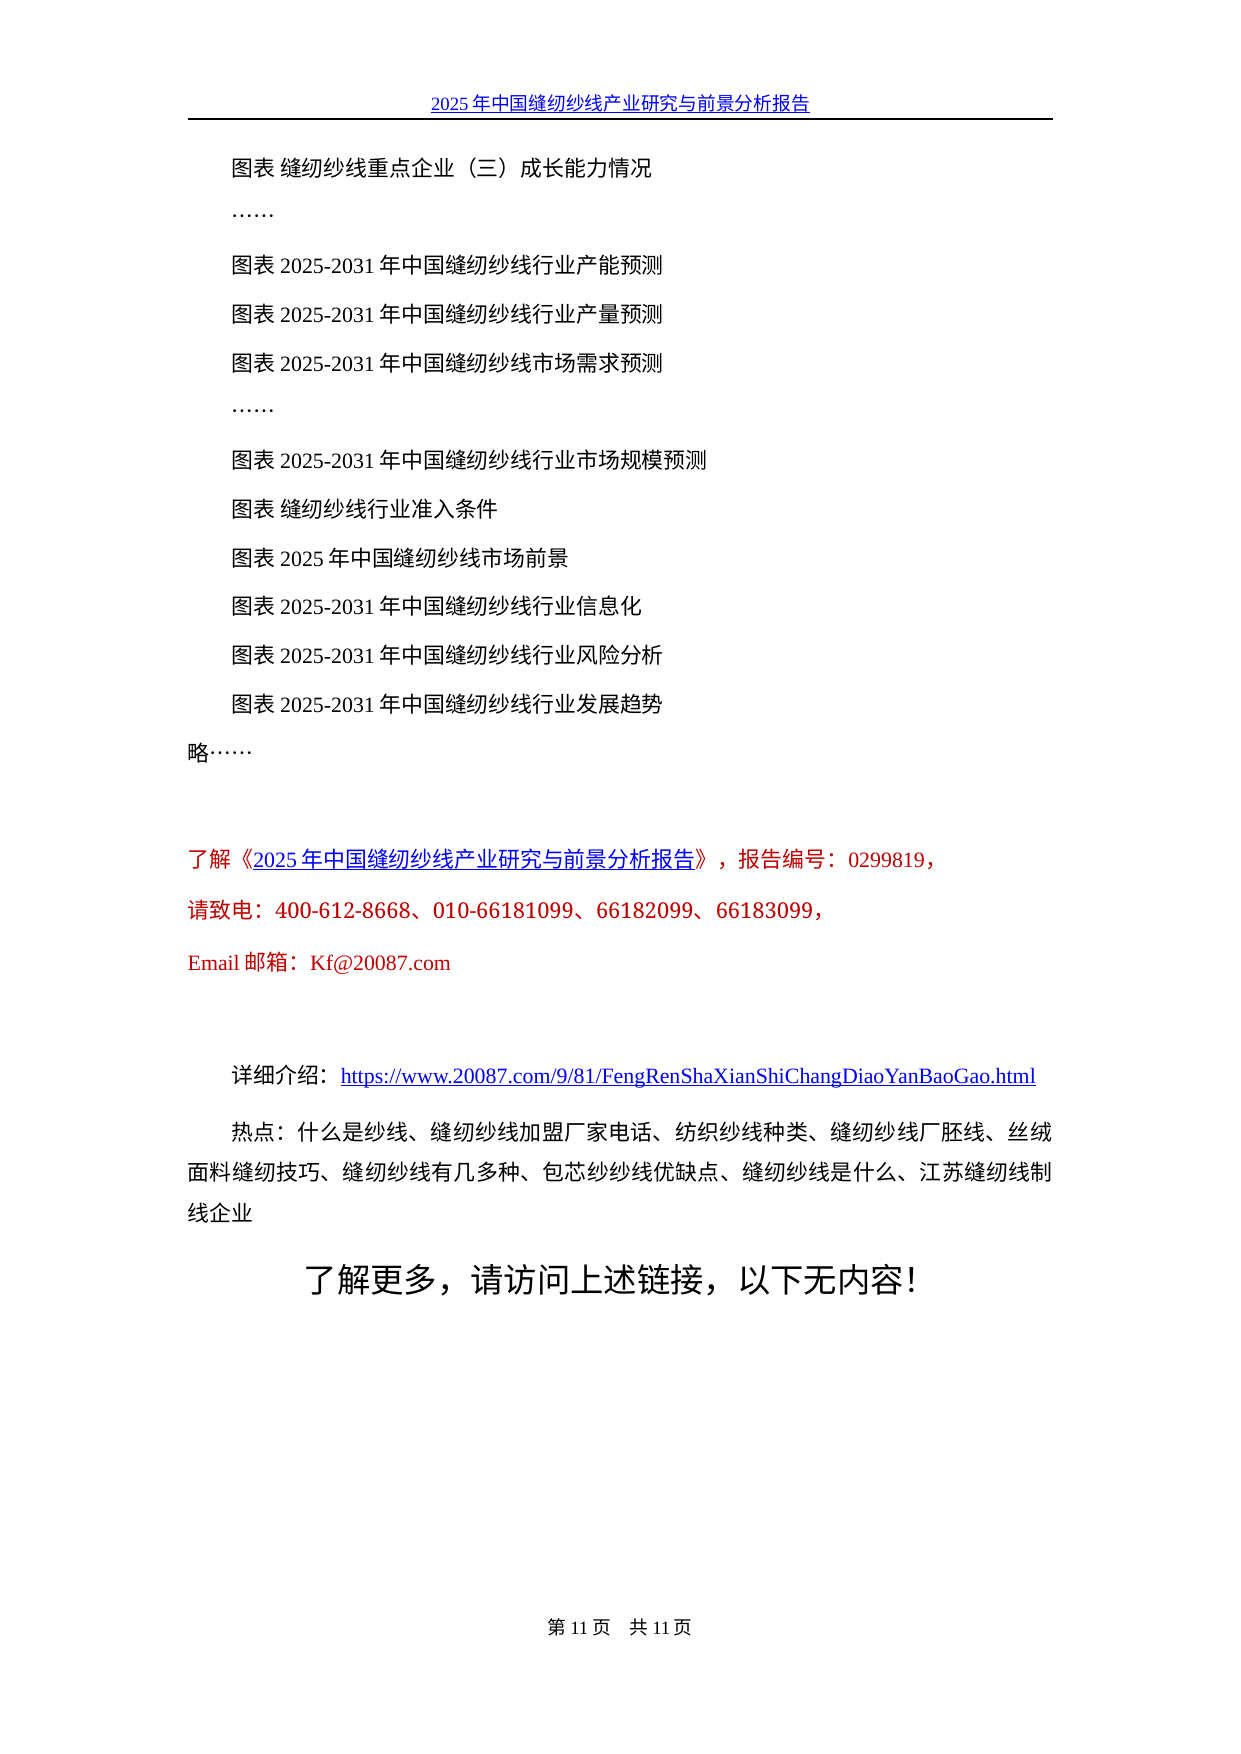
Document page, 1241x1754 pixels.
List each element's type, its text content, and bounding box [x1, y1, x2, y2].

text 详细介绍：https://www.20087.com/9/81/FengRenShaXianShiChangDiaoYanBaoGao.html [187, 1058, 1053, 1090]
text 热点：什么是纱线、缝纫纱线加盟厂家电话、纺织纱线种类、缝纫纱线厂胚线、丝绒面料缝纫技巧、缝纫纱线有几多种、包芯纱纱线优缺点、缝纫纱线是什么、江苏缝纫线制线企业 [187, 1114, 1053, 1228]
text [187, 150, 1053, 768]
title 了解更多，请访问上述链接，以下无内容！ [187, 1246, 1053, 1311]
text Email邮箱：Kf@20087.com [187, 945, 1053, 977]
text 请致电：400-612-8668、010-66181099、66182099、66183099， [187, 893, 1053, 926]
text 了解《2025年中国缝纫纱线产业研究与前景分析报告》，报告编号：0299819， [187, 842, 1053, 874]
